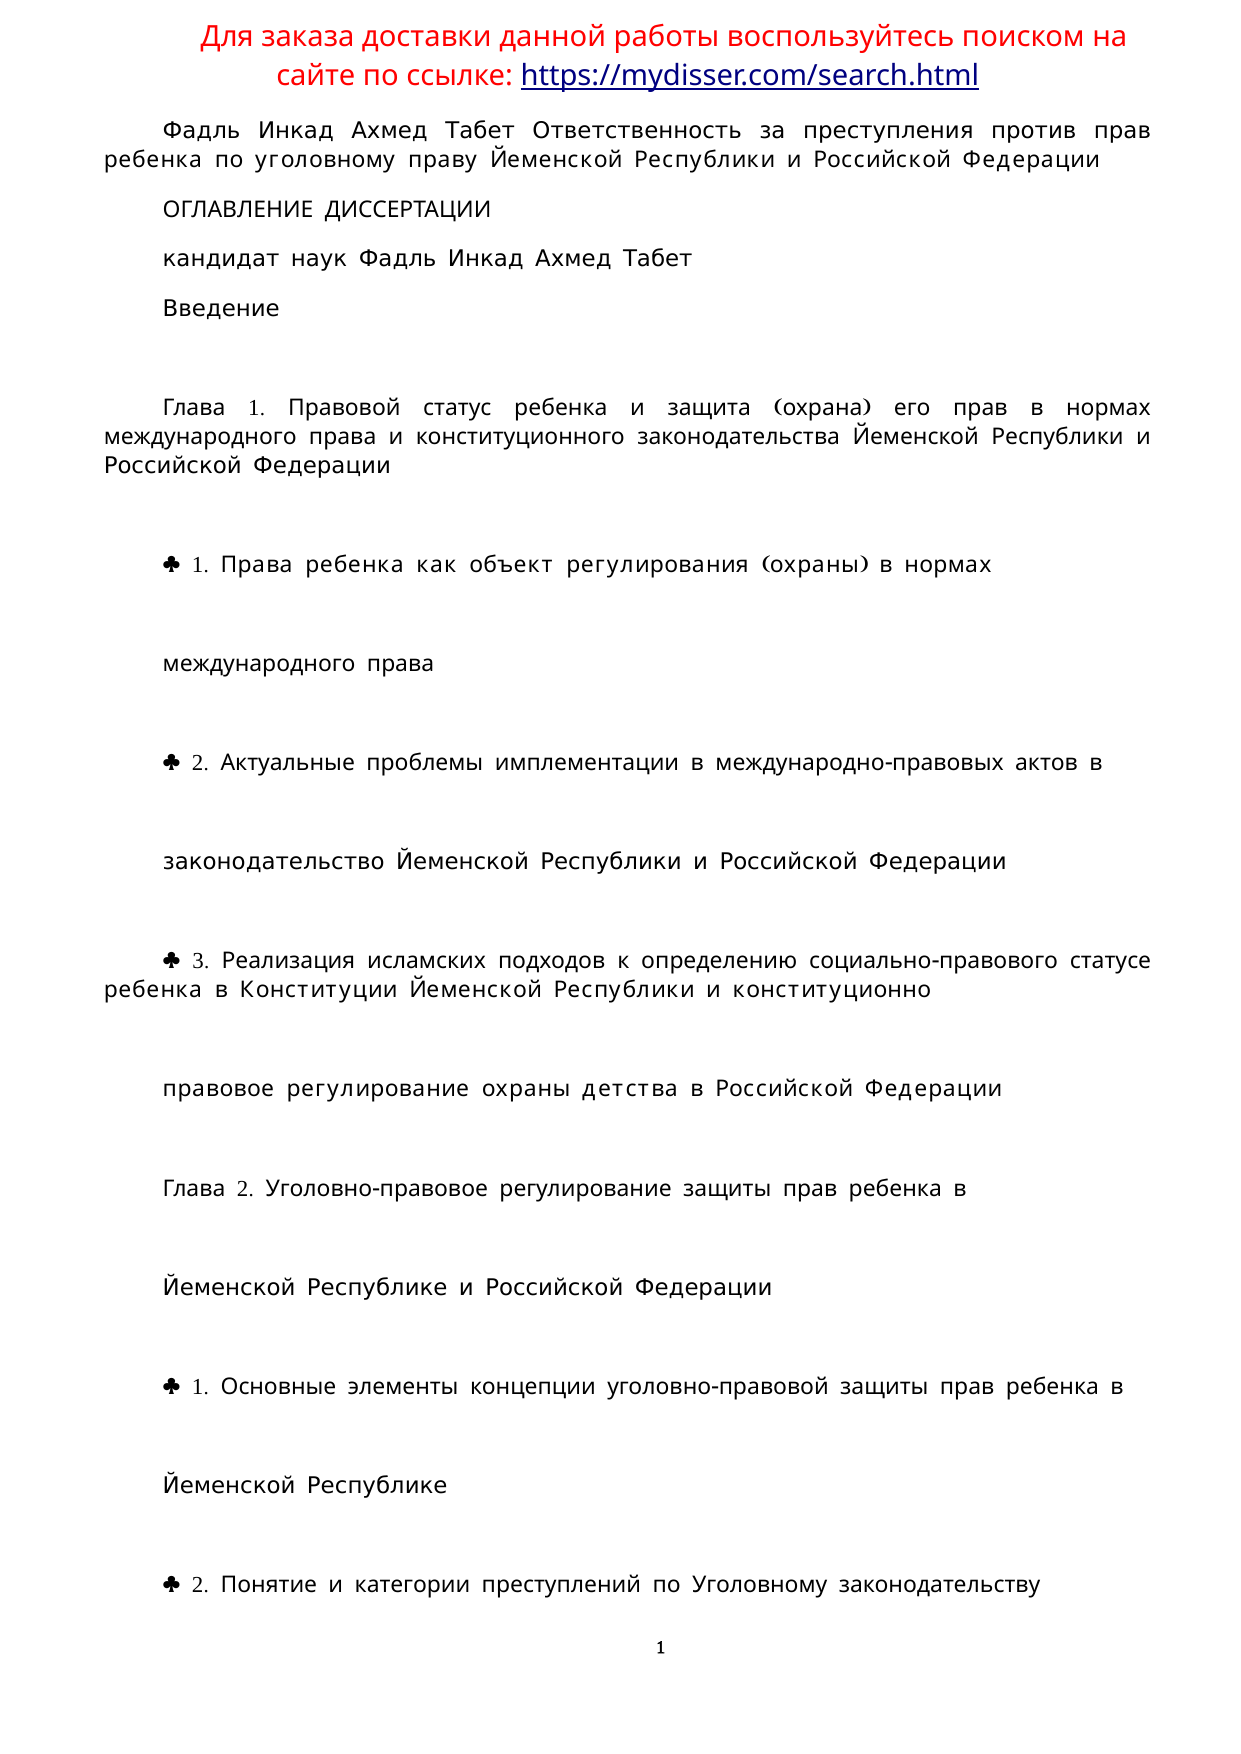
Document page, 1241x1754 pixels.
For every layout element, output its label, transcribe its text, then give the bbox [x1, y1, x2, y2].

text Введение [103, 292, 1152, 321]
text Глава 2. Уголовно-правовое регулирование защиты прав ребенка в [103, 1172, 1152, 1201]
text ОГЛАВЛЕНИЕ ДИССЕРТАЦИИ [103, 193, 1152, 222]
text Фадль Инкад Ахмед Табет Ответственность за преступления против прав ребенка по уголовному праву Йеменской Республики и Российской Федерации [103, 115, 1152, 172]
text § 1. Права ребенка как объект регулирования (охраны) в нормах [103, 548, 1152, 577]
text § 2. Понятие и категории преступлений по Уголовному законодательству [103, 1569, 1152, 1597]
text Йеменской Республике [103, 1469, 1152, 1498]
text законодательство Йеменской Республики и Российской Федерации [103, 846, 1152, 874]
text § 1. Основные элементы концепции уголовно-правовой защиты прав ребенка в [103, 1370, 1152, 1399]
text § 3. Реализация исламских подходов к определению социально-правового статусе ребенка в Конституции Йеменской Республики и конституционно [103, 945, 1152, 1002]
text § 2. Актуальные проблемы имплементации в международно-правовых актов в [103, 747, 1152, 775]
text международного права [103, 647, 1152, 676]
text Глава 1. Правовой статус ребенка и защита (охрана) его прав в нормах международного права и конституционного законодательства Йеменской Республики и Российской Федерации [103, 392, 1152, 478]
text Йеменской Республике и Российской Федерации [103, 1271, 1152, 1300]
text правовое регулирование охраны детства в Российской Федерации [103, 1073, 1152, 1102]
text кандидат наук Фадль Инкад Ахмед Табет [103, 243, 1152, 272]
